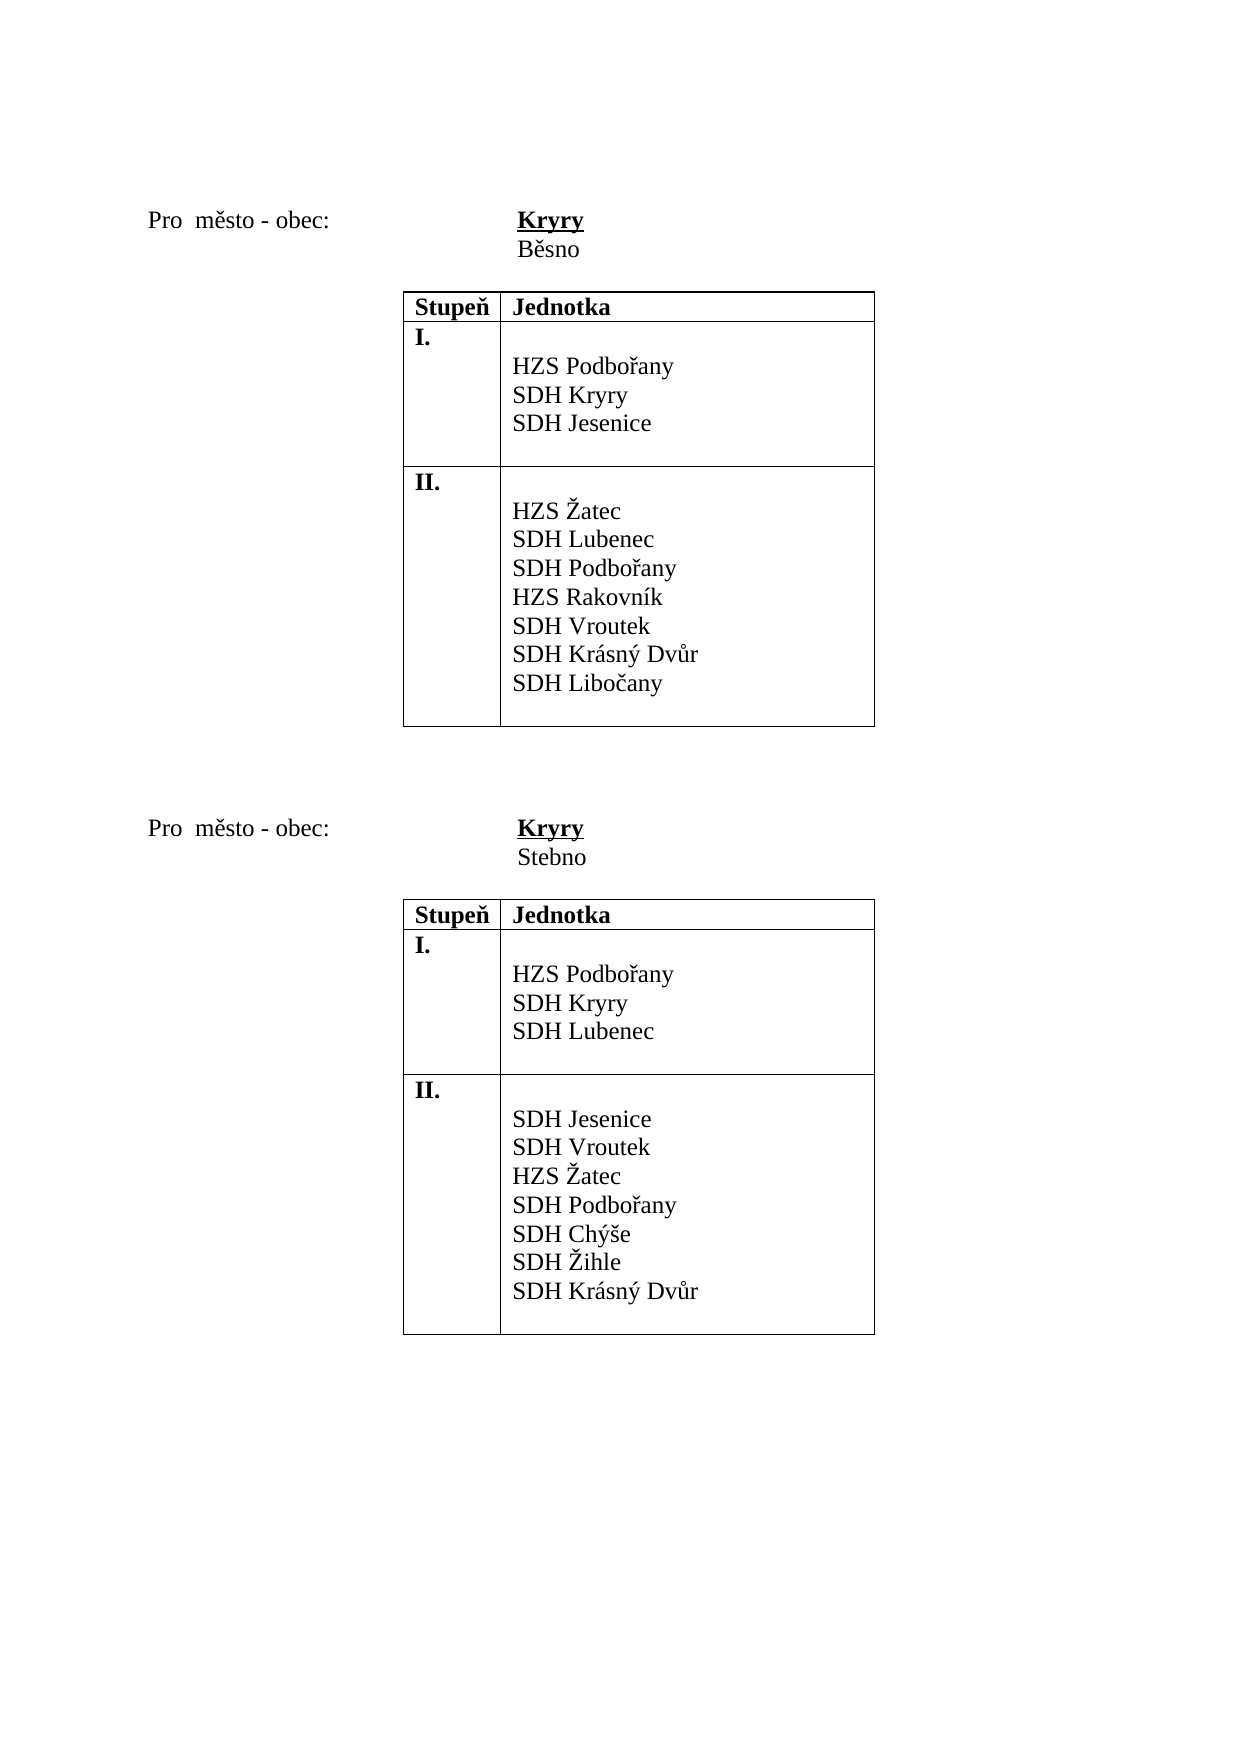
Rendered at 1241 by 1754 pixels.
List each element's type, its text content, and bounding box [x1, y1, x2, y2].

table_header Stupeň [404, 900, 500, 929]
text Běsno [148, 234, 1085, 263]
table_cell HZS Podbořany SDH Kryry SDH Jesenice [501, 322, 874, 466]
table_header Stupeň [404, 293, 500, 321]
table_cell SDH Jesenice SDH Vroutek HZS Žatec SDH Podbořany SDH Chýše SDH Žihle SDH Krásný Dvůr [501, 1075, 874, 1334]
table_cell II. [404, 467, 500, 726]
table_header Jednotka [501, 900, 874, 929]
table_header Jednotka [501, 293, 874, 321]
table_cell I. [404, 322, 500, 466]
table_cell HZS Podbořany SDH Kryry SDH Lubenec [501, 930, 874, 1074]
table_cell HZS Žatec SDH Lubenec SDH Podbořany HZS Rakovník SDH Vroutek SDH Krásný Dvůr SDH Libočany [501, 467, 874, 726]
text Pro město - obec: Kryry [148, 205, 1085, 234]
text Pro město - obec: Kryry [148, 813, 1085, 842]
table_cell II. [404, 1075, 500, 1334]
text Stebno [148, 842, 1085, 871]
table_cell I. [404, 930, 500, 1074]
